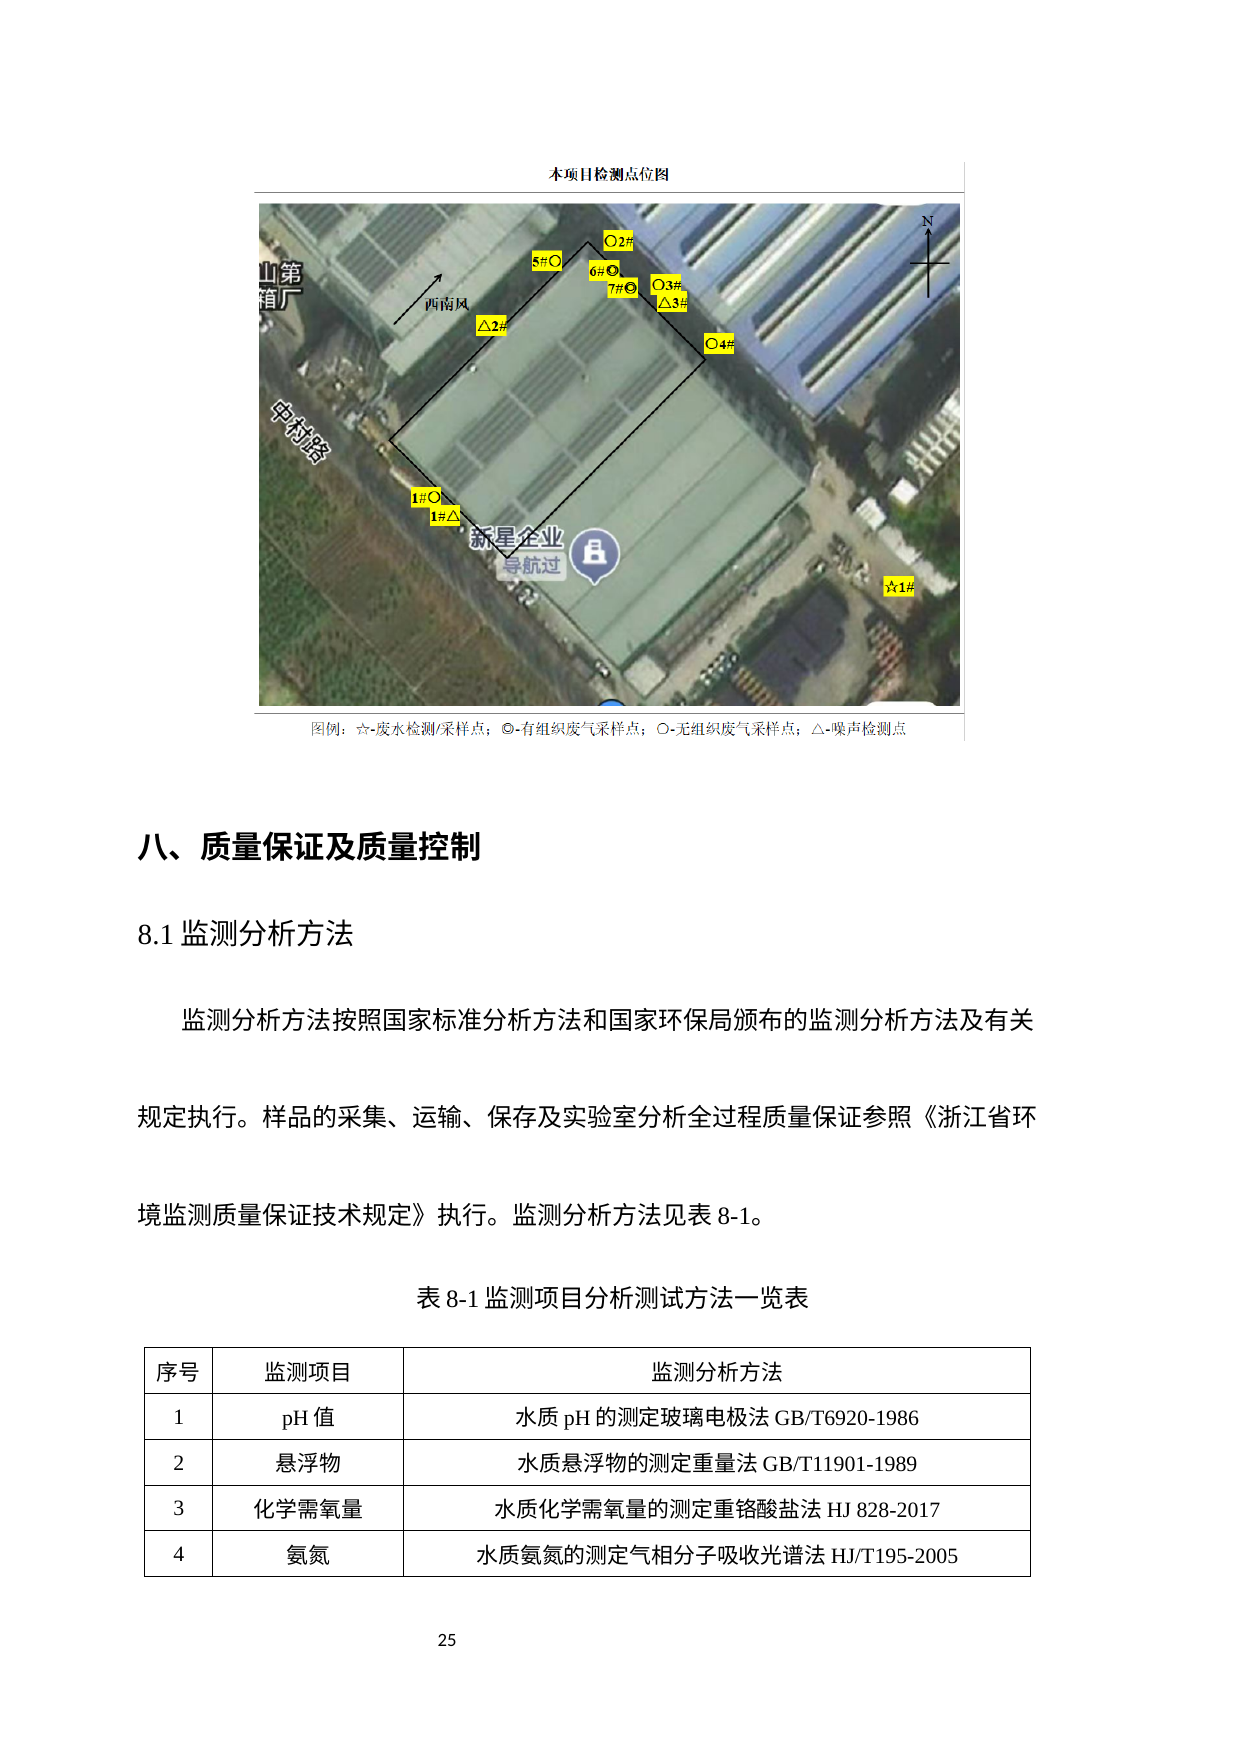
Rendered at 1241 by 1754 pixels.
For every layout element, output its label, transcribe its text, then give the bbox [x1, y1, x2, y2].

list 表8-1监测项目分析测试方法一览表 [137, 1264, 1037, 1329]
table_cell 水质氨氮的测定气相分子吸收光谱法HJ/T195-2005 [404, 1531, 1030, 1576]
table_cell 3 [145, 1486, 212, 1530]
table_cell 化学需氧量 [213, 1486, 403, 1530]
table_cell 氨氮 [213, 1531, 403, 1576]
table_cell 水质pH的测定玻璃电极法GB/T6920-1986 [404, 1394, 1030, 1439]
table_header 监测项目 [213, 1348, 403, 1393]
table_header 序号 [145, 1348, 212, 1393]
table_cell 1 [145, 1394, 212, 1439]
subtitle 八、质量保证及质量控制 [137, 812, 1037, 877]
picture [254, 162, 965, 741]
table_cell 4 [145, 1531, 212, 1576]
table_cell 水质化学需氧量的测定重铬酸盐法HJ 828-2017 [404, 1486, 1030, 1530]
subtitle 8.1监测分析方法 [137, 899, 1037, 964]
table_cell pH值 [213, 1394, 403, 1439]
table_cell 2 [145, 1440, 212, 1484]
table_header 监测分析方法 [404, 1348, 1030, 1393]
table_cell 水质悬浮物的测定重量法GB/T11901-1989 [404, 1440, 1030, 1484]
table_cell 悬浮物 [213, 1440, 403, 1484]
text 监测分析方法按照国家标准分析方法和国家环保局颁布的监测分析方法及有关规定执行。样品的采集、运输、保存及实验室分析全过程质量保证参照《浙江省环境监测质量保证技术规定》执行。监测分析方法见表8-1。 [137, 986, 1037, 1246]
